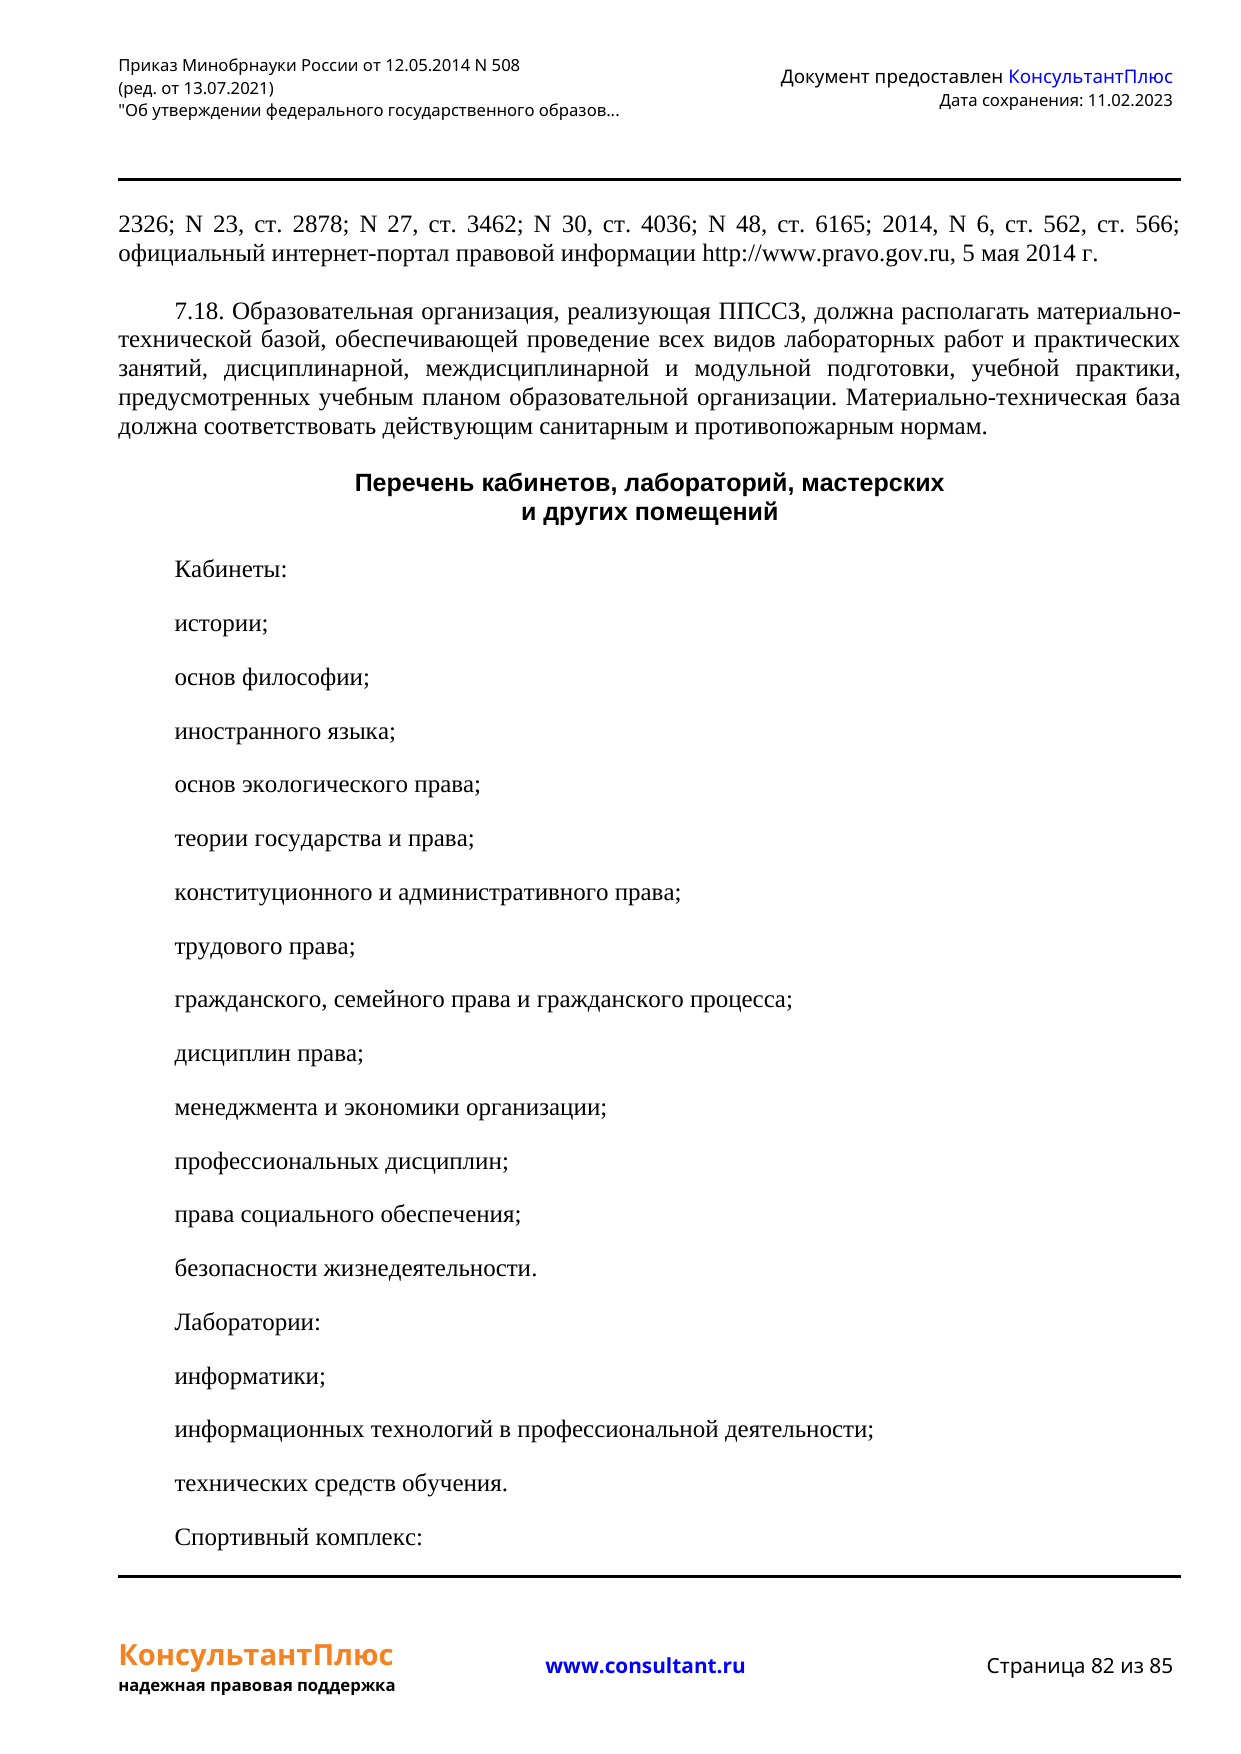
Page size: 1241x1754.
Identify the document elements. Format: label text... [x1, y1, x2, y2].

text права социального обеспечения; [118, 1199, 1181, 1228]
text гражданского, семейного права и гражданского процесса; [118, 984, 1181, 1013]
text дисциплин права; [118, 1038, 1181, 1067]
title и других помещений [118, 497, 1181, 526]
text профессиональных дисциплин; [118, 1146, 1181, 1174]
text Лаборатории: [118, 1307, 1181, 1336]
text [118, 209, 1181, 267]
title Перечень кабинетов, лабораторий, мастерских [118, 468, 1181, 497]
text информатики; [118, 1361, 1181, 1389]
text безопасности жизнедеятельности. [118, 1253, 1181, 1282]
text 7.18. Образовательная организация, реализующая ППССЗ, должна располагать материально-технической базой, обеспечивающей проведение всех видов лабораторных работ и практических занятий, дисциплинарной, междисциплинарной и модульной подготовки, учебной практики, предусмотренных учебным планом образовательной организации. Материально-техническая база должна соответствовать действующим санитарным и противопожарным нормам. [118, 296, 1181, 439]
text информационных технологий в профессиональной деятельности; [118, 1414, 1181, 1443]
text основ экологического права; [118, 769, 1181, 798]
text конституционного и административного права; [118, 877, 1181, 906]
text истории; [118, 608, 1181, 637]
text теории государства и права; [118, 823, 1181, 852]
text основ философии; [118, 662, 1181, 691]
text технических средств обучения. [118, 1468, 1181, 1497]
text Спортивный комплекс: [118, 1522, 1181, 1551]
text Кабинеты: [118, 554, 1181, 583]
text менеджмента и экономики организации; [118, 1092, 1181, 1121]
text трудового права; [118, 931, 1181, 959]
text иностранного языка; [118, 716, 1181, 744]
